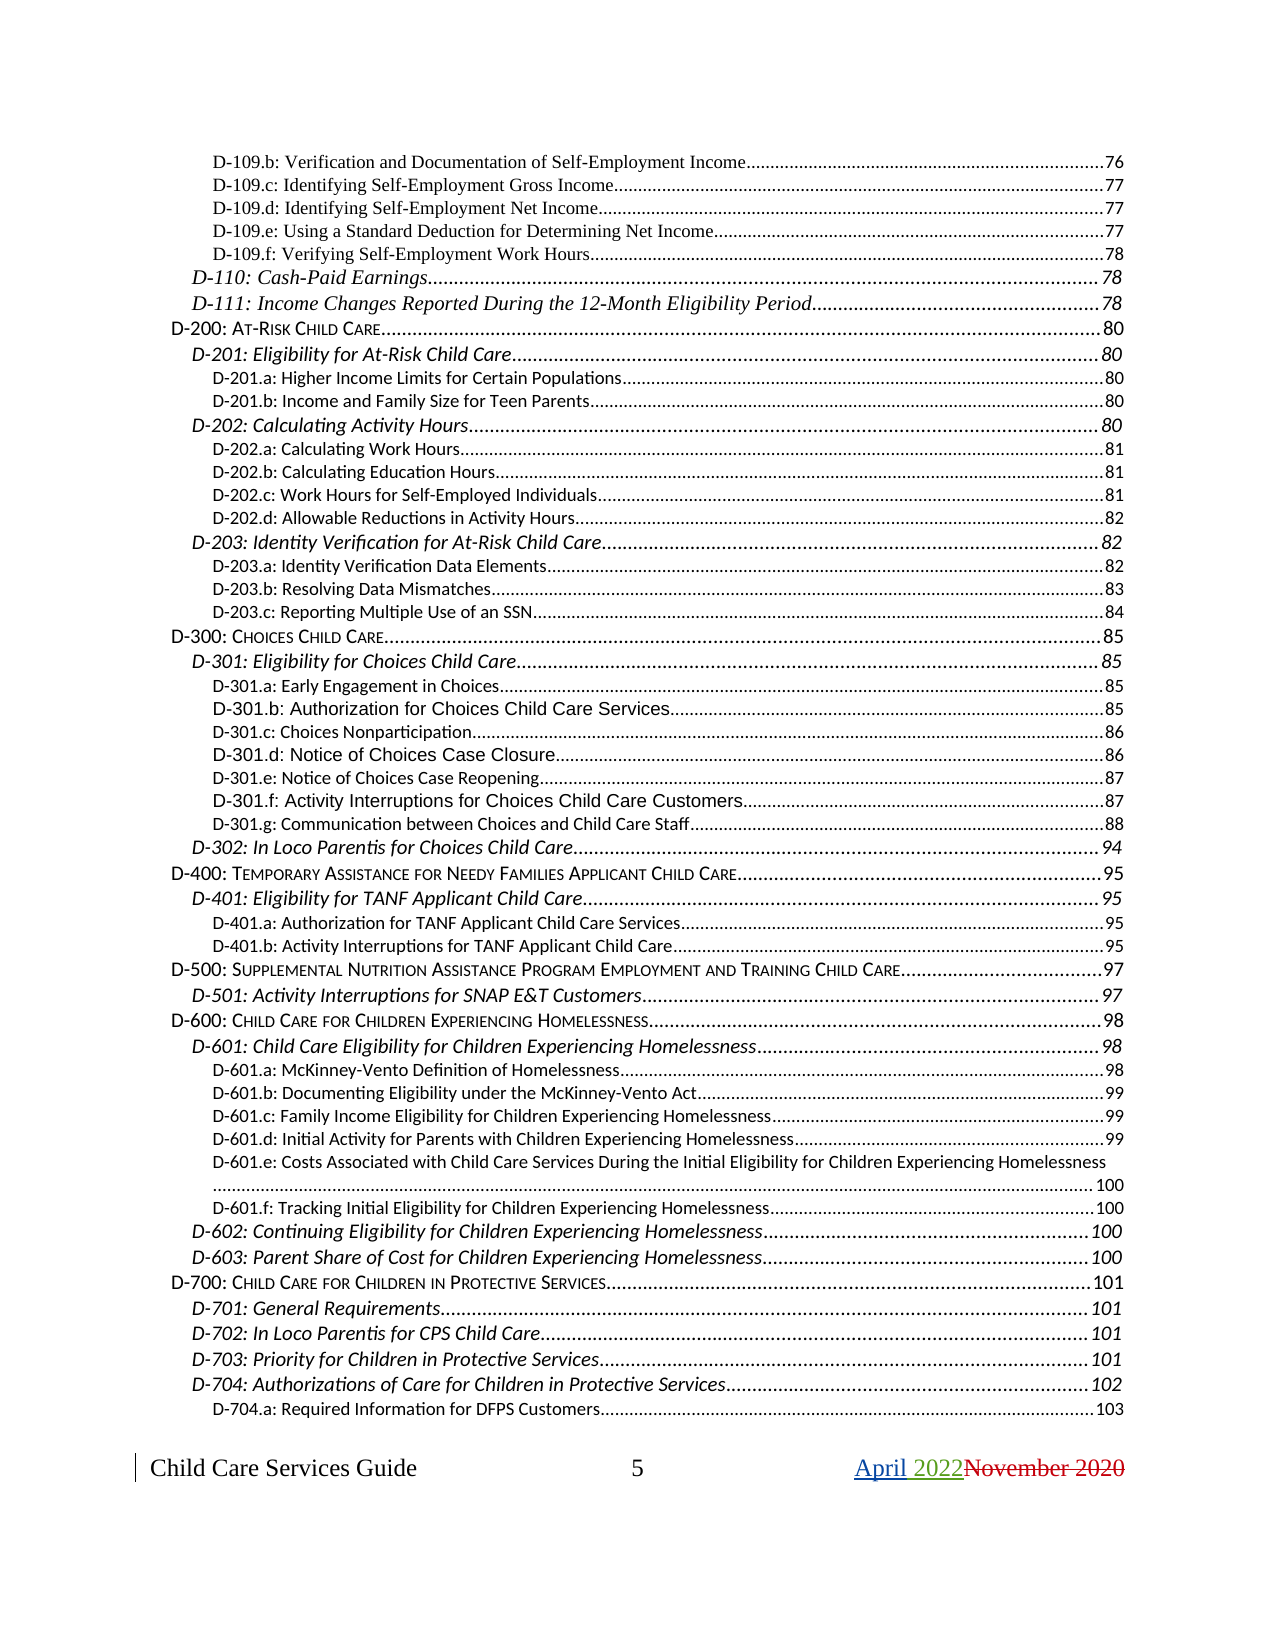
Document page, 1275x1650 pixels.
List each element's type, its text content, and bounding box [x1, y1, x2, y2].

text D-401.b: Activity Interruptions for TANF Applicant Child Care 95 [212, 934, 1125, 957]
text D-203.b: Resolving Data Mismatches 83 [212, 577, 1125, 600]
text D-301.a: Early Engagement in Choices 85 [212, 674, 1125, 697]
text D-202.c: Work Hours for Self-Employed Individuals 81 [212, 483, 1125, 506]
text D-301.c: Choices Nonparticipation 86 [212, 720, 1125, 743]
text D-704.a: Required Information for DFPS Customers 103 [212, 1397, 1125, 1419]
text D-603: Parent Share of Cost for Children Experiencing Homelessness 100 [192, 1244, 1125, 1269]
text D-600: Child Care for Children Experiencing Homelessness 98 [171, 1007, 1125, 1033]
text D-202.a: Calculating Work Hours 81 [212, 437, 1125, 460]
text D-203: Identity Verification for At-Risk Child Care 82 [192, 529, 1125, 554]
text D-601.c: Family Income Eligibility for Children Experiencing Homelessness 99 [212, 1104, 1125, 1127]
text D-109.c: Identifying Self-Employment Gross Income 77 [212, 173, 1125, 196]
text D-202.d: Allowable Reductions in Activity Hours 82 [212, 506, 1125, 529]
text D-201.a: Higher Income Limits for Certain Populations 80 [212, 366, 1125, 389]
text D-704: Authorizations of Care for Children in Protective Services 102 [192, 1371, 1125, 1397]
text D-301.e: Notice of Choices Case Reopening 87 [212, 766, 1125, 789]
text D-702: In Loco Parentis for CPS Child Care 101 [192, 1320, 1125, 1346]
text D-701: General Requirements 101 [192, 1295, 1125, 1320]
text D-703: Priority for Children in Protective Services 101 [192, 1346, 1125, 1371]
text D-301.f: Activity Interruptions for Choices Child Care Customers 87 [212, 789, 1125, 812]
text D-601.d: Initial Activity for Parents with Children Experiencing Homelessness 99 [212, 1127, 1125, 1150]
text D-109.f: Verifying Self-Employment Work Hours 78 [212, 242, 1125, 264]
text D-201.b: Income and Family Size for Teen Parents 80 [212, 389, 1125, 412]
text D-203.c: Reporting Multiple Use of an SSN 84 [212, 600, 1125, 623]
text D-200: At-Risk Child Care 80 [171, 315, 1125, 341]
text D-202.b: Calculating Education Hours 81 [212, 460, 1125, 483]
text D-500: Supplemental Nutrition Assistance Program Employment and Training Child Care 97 [171, 957, 1125, 982]
text D-109.b: Verification and Documentation of Self-Employment Income 76 [212, 150, 1125, 173]
text D-700: Child Care for Children in Protective Services 101 [171, 1269, 1125, 1295]
text D-111: Income Changes Reported During the 12-Month Eligibility Period 78 [192, 290, 1125, 315]
text D-109.e: Using a Standard Deduction for Determining Net Income 77 [212, 219, 1125, 242]
text D-501: Activity Interruptions for SNAP E&T Customers 97 [192, 982, 1125, 1007]
text D-601.a: McKinney-Vento Definition of Homelessness 98 [212, 1058, 1125, 1081]
text D-109.d: Identifying Self-Employment Net Income 77 [212, 196, 1125, 219]
text D-601.f: Tracking Initial Eligibility for Children Experiencing Homelessness 100 [212, 1196, 1125, 1219]
text D-400: Temporary Assistance for Needy Families Applicant Child Care 95 [171, 860, 1125, 885]
text D-301.d: Notice of Choices Case Closure 86 [212, 743, 1125, 766]
text D-110: Cash-Paid Earnings 78 [192, 264, 1125, 290]
text D-201: Eligibility for At-Risk Child Care 80 [192, 341, 1125, 366]
text D-302: In Loco Parentis for Choices Child Care 94 [192, 834, 1125, 860]
text D-601: Child Care Eligibility for Children Experiencing Homelessness 98 [192, 1033, 1125, 1058]
text D-401: Eligibility for TANF Applicant Child Care 95 [192, 885, 1125, 911]
text D-601.e: Costs Associated with Child Care Services During the Initial Eligibility for Children Experiencing Homelessness 100 [212, 1150, 1125, 1196]
text D-401.a: Authorization for TANF Applicant Child Care Services 95 [212, 911, 1125, 934]
text D-301: Eligibility for Choices Child Care 85 [192, 649, 1125, 674]
text D-300: Choices Child Care 85 [171, 623, 1125, 649]
text D-601.b: Documenting Eligibility under the McKinney-Vento Act 99 [212, 1081, 1125, 1104]
text D-602: Continuing Eligibility for Children Experiencing Homelessness 100 [192, 1219, 1125, 1244]
text D-301.b: Authorization for Choices Child Care Services 85 [212, 697, 1125, 720]
text D-203.a: Identity Verification Data Elements 82 [212, 554, 1125, 577]
text D-202: Calculating Activity Hours 80 [192, 412, 1125, 437]
text D-301.g: Communication between Choices and Child Care Staff 88 [212, 812, 1125, 834]
